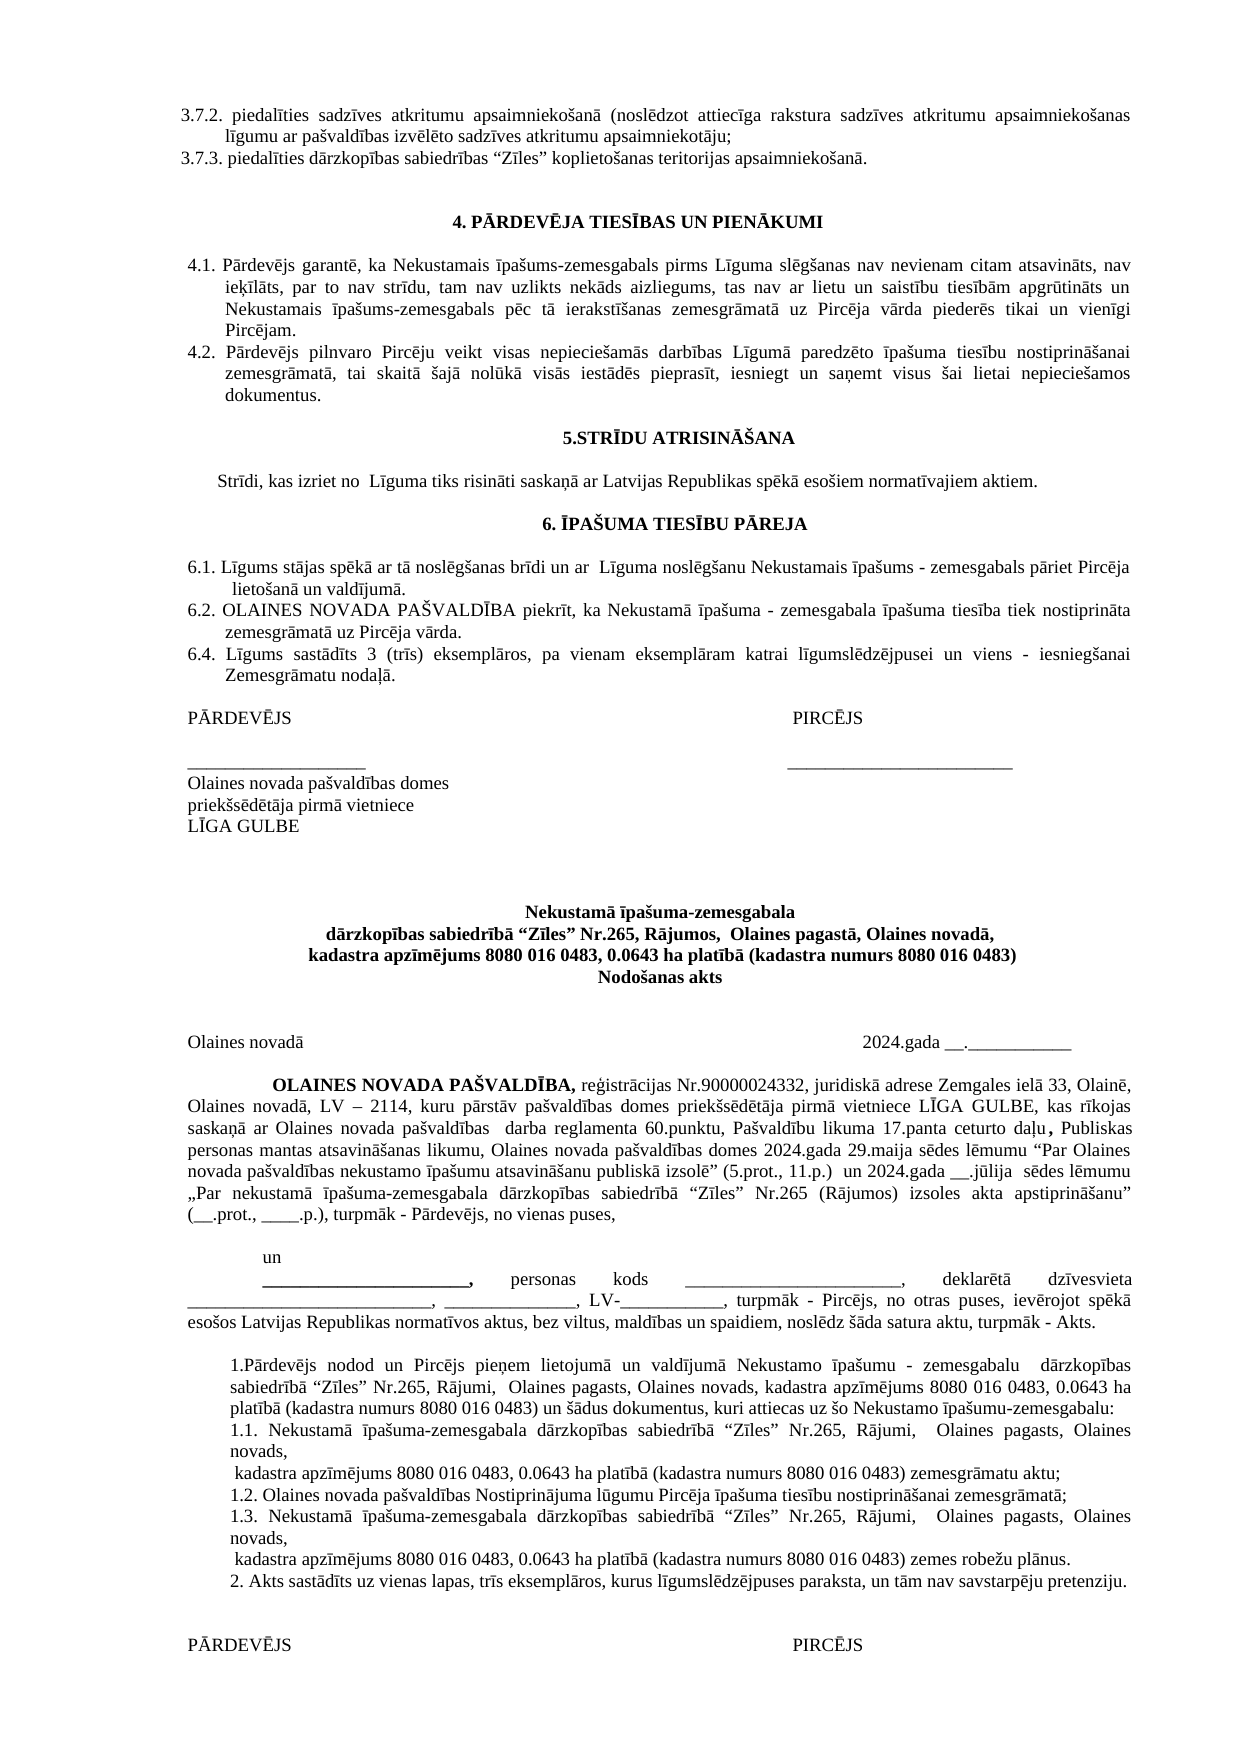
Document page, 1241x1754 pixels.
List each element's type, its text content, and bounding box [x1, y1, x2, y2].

text 2. Akts sastādīts uz vienas lapas, trīs eksemplāros, kurus līgumslēdzējpuses paraksta, un tām nav savstarpēju pretenziju. [230, 1570, 1132, 1591]
text 1.1. Nekustamā īpašuma-zemesgabala dārzkopības sabiedrībā “Zīles” Nr.265, Rājumi, Olaines pagasts, Olaines novads, [230, 1419, 1132, 1462]
text 6. ĪPAŠUMA TIESĪBU PĀREJA [187, 513, 1132, 535]
text Olaines novadā 2024.gada __.___________ [187, 1031, 1132, 1052]
text Strīdi, kas izriet no Līguma tiks risināti saskaņā ar Latvijas Republikas spēkā esošiem normatīvajiem aktiem. [217, 470, 1132, 492]
text 1.Pārdevējs nodod un Pircējs pieņem lietojumā un valdījumā Nekustamo īpašumu - zemesgabalu dārzkopības sabiedrībā “Zīles” Nr.265, Rājumi, Olaines pagasts, Olaines novads, kadastra apzīmējums 8080 016 0483, 0.0643 ha platībā (kadastra numurs 8080 016 0483) un šādus dokumentus, kuri attiecas uz šo Nekustamo īpašumu-zemesgabalu: [230, 1354, 1132, 1419]
text priekšsēdētāja pirmā vietniece [187, 793, 1132, 815]
text 1.2. Olaines novada pašvaldības Nostiprinājuma lūgumu Pircēja īpašuma tiesību nostiprināšanai zemesgrāmatā; [230, 1483, 1132, 1505]
text 3.7.2. piedalīties sadzīves atkritumu apsaimniekošanā (noslēdzot attiecīga rakstura sadzīves atkritumu apsaimniekošanas līgumu ar pašvaldības izvēlēto sadzīves atkritumu apsaimniekotāju; [181, 103, 1132, 147]
text 6.4. Līgums sastādīts 3 (trīs) eksemplāros, pa vienam eksemplāram katrai līgumslēdzējpusei un viens - iesniegšanai Zemesgrāmatu nodaļā. [187, 642, 1132, 686]
text dārzkopības sabiedrībā “Zīles” Nr.265, Rājumos, Olaines pagastā, Olaines novadā, [187, 923, 1132, 944]
text un [187, 1246, 1132, 1268]
text 6.2. OLAINES NOVADA PAŠVALDĪBA piekrīt, ka Nekustamā īpašuma - zemesgabala īpašuma tiesība tiek nostiprināta zemesgrāmatā uz Pircēja vārda. [187, 599, 1132, 642]
text Nodošanas akts [187, 966, 1132, 987]
text kadastra apzīmējums 8080 016 0483, 0.0643 ha platībā (kadastra numurs 8080 016 0483) zemesgrāmatu aktu; [230, 1462, 1132, 1483]
text PĀRDEVĒJS PIRCĒJS [187, 707, 1132, 729]
text 6.1. Līgums stājas spēkā ar tā noslēgšanas brīdi un ar Līguma noslēgšanu Nekustamais īpašums - zemesgabals pāriet Pircēja lietošanā un valdījumā. [187, 556, 1132, 599]
text 4.1. Pārdevējs garantē, ka Nekustamais īpašums-zemesgabals pirms Līguma slēgšanas nav nevienam citam atsavināts, nav ieķīlāts, par to nav strīdu, tam nav uzlikts nekāds aizliegums, tas nav ar lietu un saistību tiesībām apgrūtināts un Nekustamais īpašums-zemesgabals pēc tā ierakstīšanas zemesgrāmatā uz Pircēja vārda piederēs tikai un vienīgi Pircējam. [187, 254, 1132, 341]
text 4.2. Pārdevējs pilnvaro Pircēju veikt visas nepieciešamās darbības Līgumā paredzēto īpašuma tiesību nostiprināšanai zemesgrāmatā, tai skaitā šajā nolūkā visās iestādēs pieprasīt, iesniegt un saņemt visus šai lietai nepieciešamos dokumentus. [187, 341, 1132, 405]
text kadastra apzīmējums 8080 016 0483, 0.0643 ha platībā (kadastra numurs 8080 016 0483) [187, 944, 1132, 966]
text Nekustamā īpašuma-zemesgabala [187, 901, 1132, 923]
text OLAINES NOVADA PAŠVALDĪBA, reģistrācijas Nr.90000024332, juridiskā adrese Zemgales ielā 33, Olainē, Olaines novadā, LV – 2114, kuru pārstāv pašvaldības domes priekšsēdētāja pirmā vietniece LĪGA GULBE, kas rīkojas saskaņā ar Olaines novada pašvaldības darba reglamenta 60.punktu, Pašvaldību likuma 17.panta ceturto daļu, Publiskas personas mantas atsavināšanas likumu, Olaines novada pašvaldības domes 2024.gada 29.maija sēdes lēmumu “Par Olaines novada pašvaldības nekustamo īpašumu atsavināšanu publiskā izsolē” (5.prot., 11.p.) un 2024.gada __.jūlija sēdes lēmumu „Par nekustamā īpašuma-zemesgabala dārzkopības sabiedrībā “Zīles” Nr.265 (Rājumos) izsoles akta apstiprināšanu” (__.prot., ____.p.), turpmāk - Pārdevējs, no vienas puses, [187, 1074, 1132, 1225]
text ______________________, personas kods _______________________, deklarētā dzīvesvieta __________________________, ______________, LV-___________, turpmāk - Pircējs, no otras puses, ievērojot spēkā esošos Latvijas Republikas normatīvos aktus, bez viltus, maldības un spaidiem, noslēdz šāda satura aktu, turpmāk - Akts. [187, 1268, 1132, 1332]
text 5.STRĪDU ATRISINĀŠANA [225, 427, 1132, 448]
text PĀRDEVĒJS PIRCĒJS [187, 1634, 1132, 1656]
text 4. PĀRDEVĒJA TIESĪBAS UN PIENĀKUMI [143, 211, 1132, 233]
text 1.3. Nekustamā īpašuma-zemesgabala dārzkopības sabiedrībā “Zīles” Nr.265, Rājumi, Olaines pagasts, Olaines novads, [230, 1505, 1132, 1548]
text LĪGA GULBE [187, 815, 1132, 837]
text kadastra apzīmējums 8080 016 0483, 0.0643 ha platībā (kadastra numurs 8080 016 0483) zemes robežu plānus. [230, 1548, 1132, 1570]
text ___________________ ________________________ [187, 750, 1132, 772]
text 3.7.3. piedalīties dārzkopības sabiedrības “Zīles” koplietošanas teritorijas apsaimniekošanā. [181, 147, 1132, 168]
text Olaines novada pašvaldības domes [187, 772, 1132, 793]
